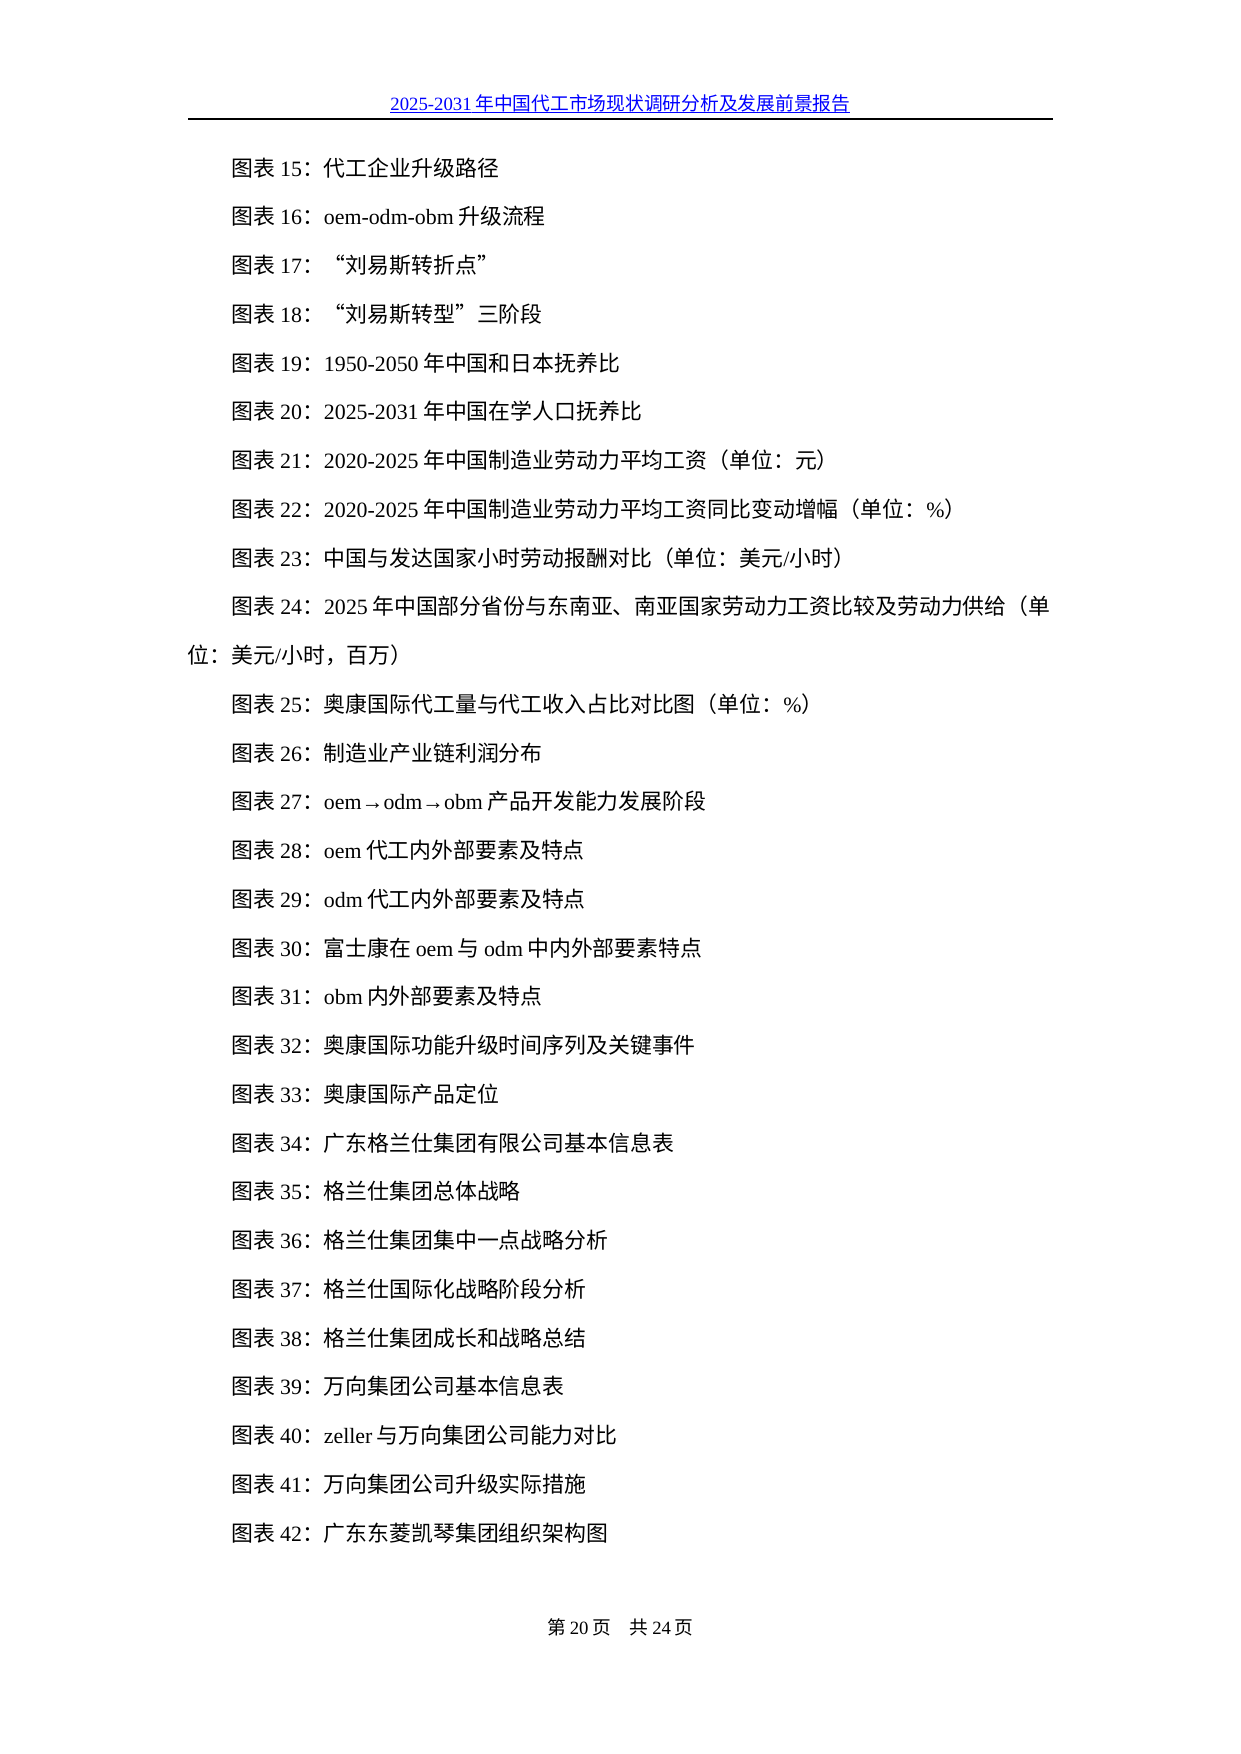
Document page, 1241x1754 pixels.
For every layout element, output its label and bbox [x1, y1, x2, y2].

text [187, 150, 1053, 1548]
